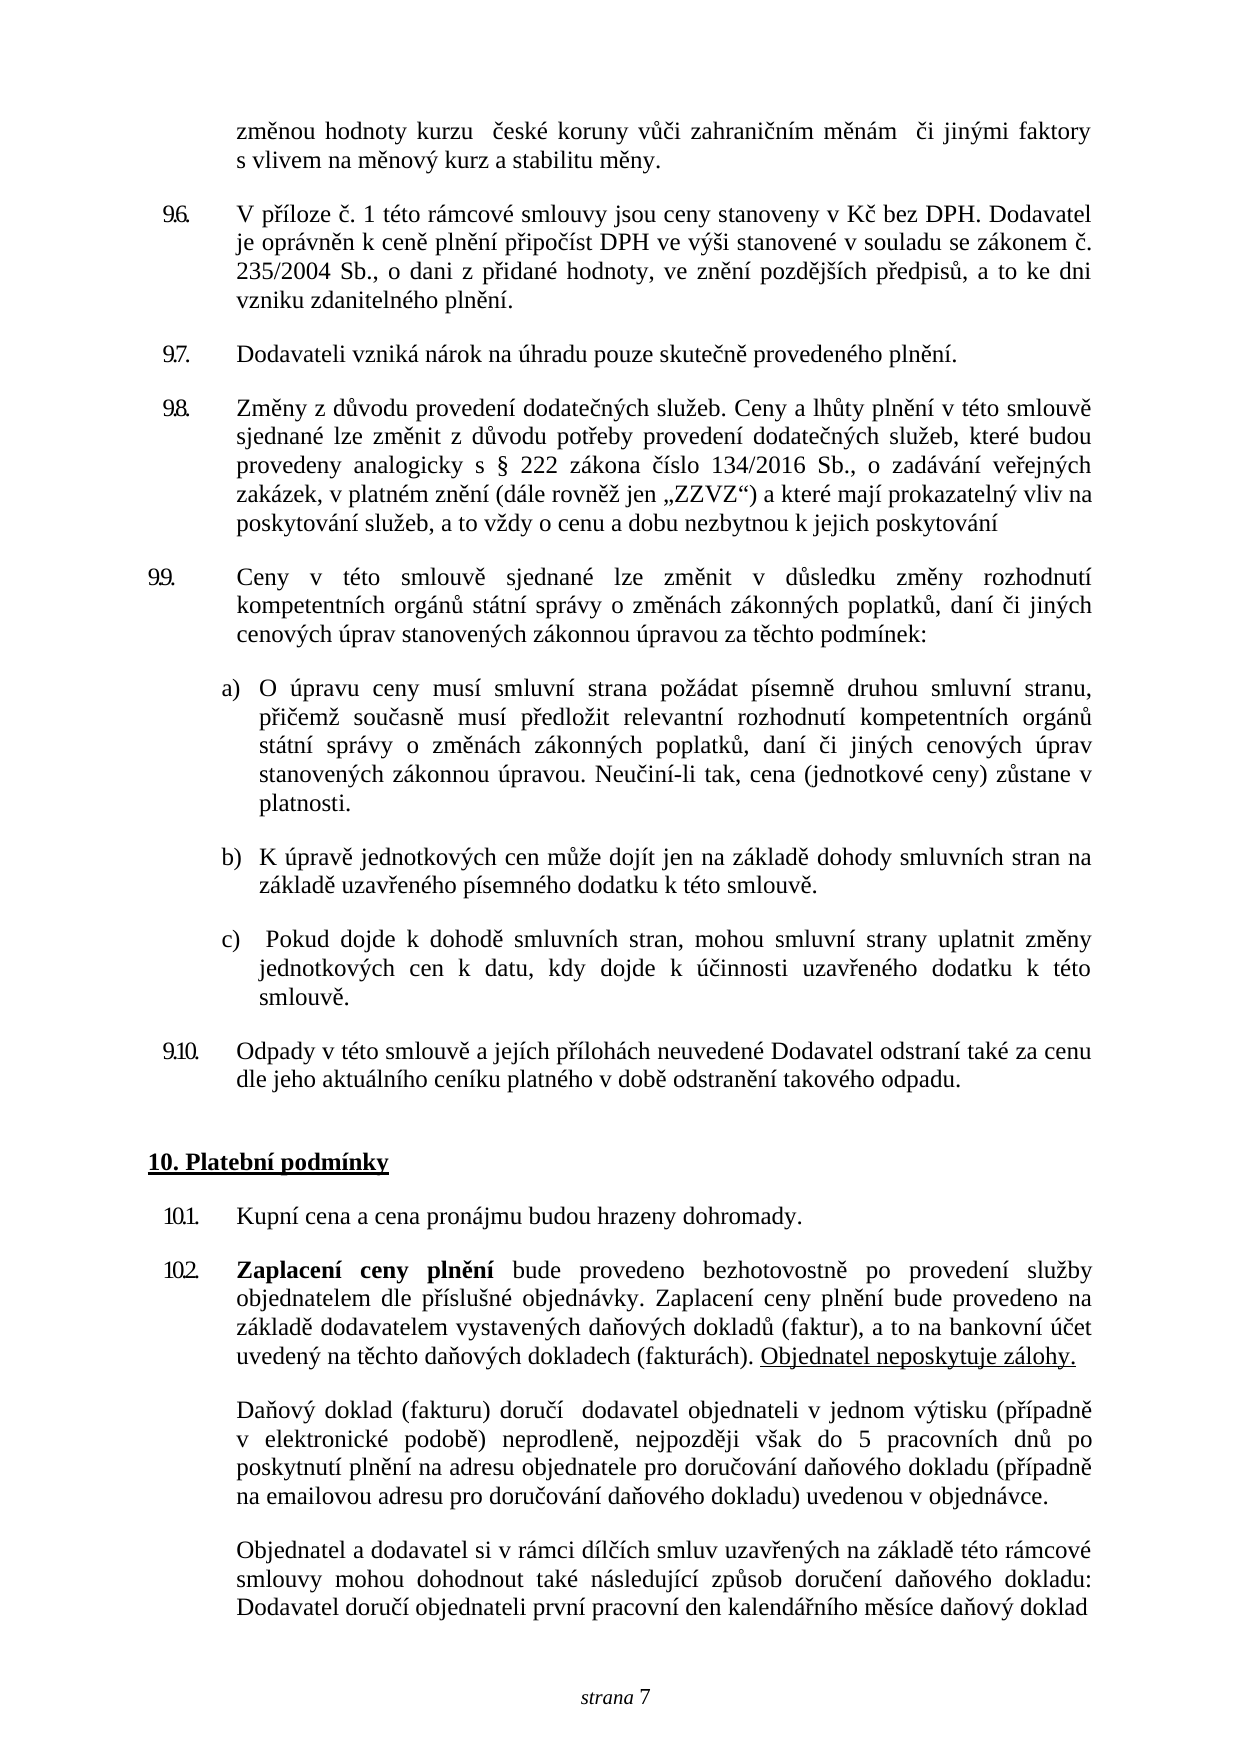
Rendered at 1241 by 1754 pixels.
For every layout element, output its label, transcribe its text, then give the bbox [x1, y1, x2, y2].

list Změny z důvodu provedení dodatečných služeb. Ceny a lhůty plnění v této smlouvě sjednané lze změnit z důvodu potřeby provedení dodatečných služeb, které budou provedeny analogicky s § 222 zákona číslo 134/2016 Sb., o zadávání veřejných zakázek, v platném znění (dále rovněž jen „ZZVZ“) a které mají prokazatelný vliv na poskytování služeb, a to vždy o cenu a dobu nezbytnou k jejich poskytování [162, 393, 1093, 536]
list O úpravu ceny musí smluvní strana požádat písemně druhou smluvní stranu, přičemž současně musí předložit relevantní rozhodnutí kompetentních orgánů státní správy o změnách zákonných poplatků, daní či jiných cenových úprav stanovených zákonnou úpravou. Neučiní-li tak, cena (jednotkové ceny) zůstane v platnosti. [221, 673, 1093, 817]
list Kupní cena a cena pronájmu budou hrazeny dohromady. [162, 1201, 1138, 1229]
list Pokud dojde k dohodě smluvních stran, mohou smluvní strany uplatnit změny jednotkových cen k datu, kdy dojde k účinnosti uzavřeného dodatku k této smlouvě. [221, 924, 1092, 1011]
list Zaplacení ceny plnění bude provedeno bezhotovostně po provedení služby objednatelem dle příslušné objednávky. Zaplacení ceny plnění bude provedeno na základě dodavatelem vystavených daňových dokladů (faktur), a to na bankovní účet uvedený na těchto daňových dokladech (fakturách). Objednatel neposkytuje zálohy. [162, 1255, 1093, 1370]
text Objednatel a dodavatel si v rámci dílčích smluv uzavřených na základě této rámcové smlouvy mohou dohodnout také následující způsob doručení daňového dokladu: Dodavatel doručí objednateli první pracovní den kalendářního měsíce daňový doklad [236, 1535, 1093, 1621]
subtitle Platební podmínky [148, 1147, 1138, 1176]
text Daňový doklad (fakturu) doručí dodavatel objednateli v jednom výtisku (případně v elektronické podobě) neprodleně, nejpozději však do 5 pracovních dnů po poskytnutí plnění na adresu objednatele pro doručování daňového dokladu (případně na emailovou adresu pro doručování daňového dokladu) uvedenou v objednávce. [236, 1395, 1093, 1510]
list V příloze č. 1 této rámcové smlouvy jsou ceny stanoveny v Kč bez DPH. Dodavatel je oprávněn k ceně plnění připočíst DPH ve výši stanovené v souladu se zákonem č. 235/2004 Sb., o dani z přidané hodnoty, ve znění pozdějších předpisů, a to ke dni vzniku zdanitelného plnění. [162, 199, 1093, 314]
text změnou hodnoty kurzu české koruny vůči zahraničním měnám či jinými faktory s vlivem na měnový kurz a stabilitu měny. [236, 116, 1092, 173]
list K úpravě jednotkových cen může dojít jen na základě dohody smluvních stran na základě uzavřeného písemného dodatku k této smlouvě. [221, 842, 1093, 899]
list Odpady v této smlouvě a jejích přílohách neuvedené Dodavatel odstraní také za cenu dle jeho aktuálního ceníku platného v době odstranění takového odpadu. [162, 1036, 1093, 1093]
list Ceny v této smlouvě sjednané lze změnit v důsledku změny rozhodnutí kompetentních orgánů státní správy o změnách zákonných poplatků, daní či jiných cenových úprav stanovených zákonnou úpravou za těchto podmínek: [148, 562, 1093, 648]
list Dodavateli vzniká nárok na úhradu pouze skutečně provedeného plnění. [162, 339, 1138, 367]
